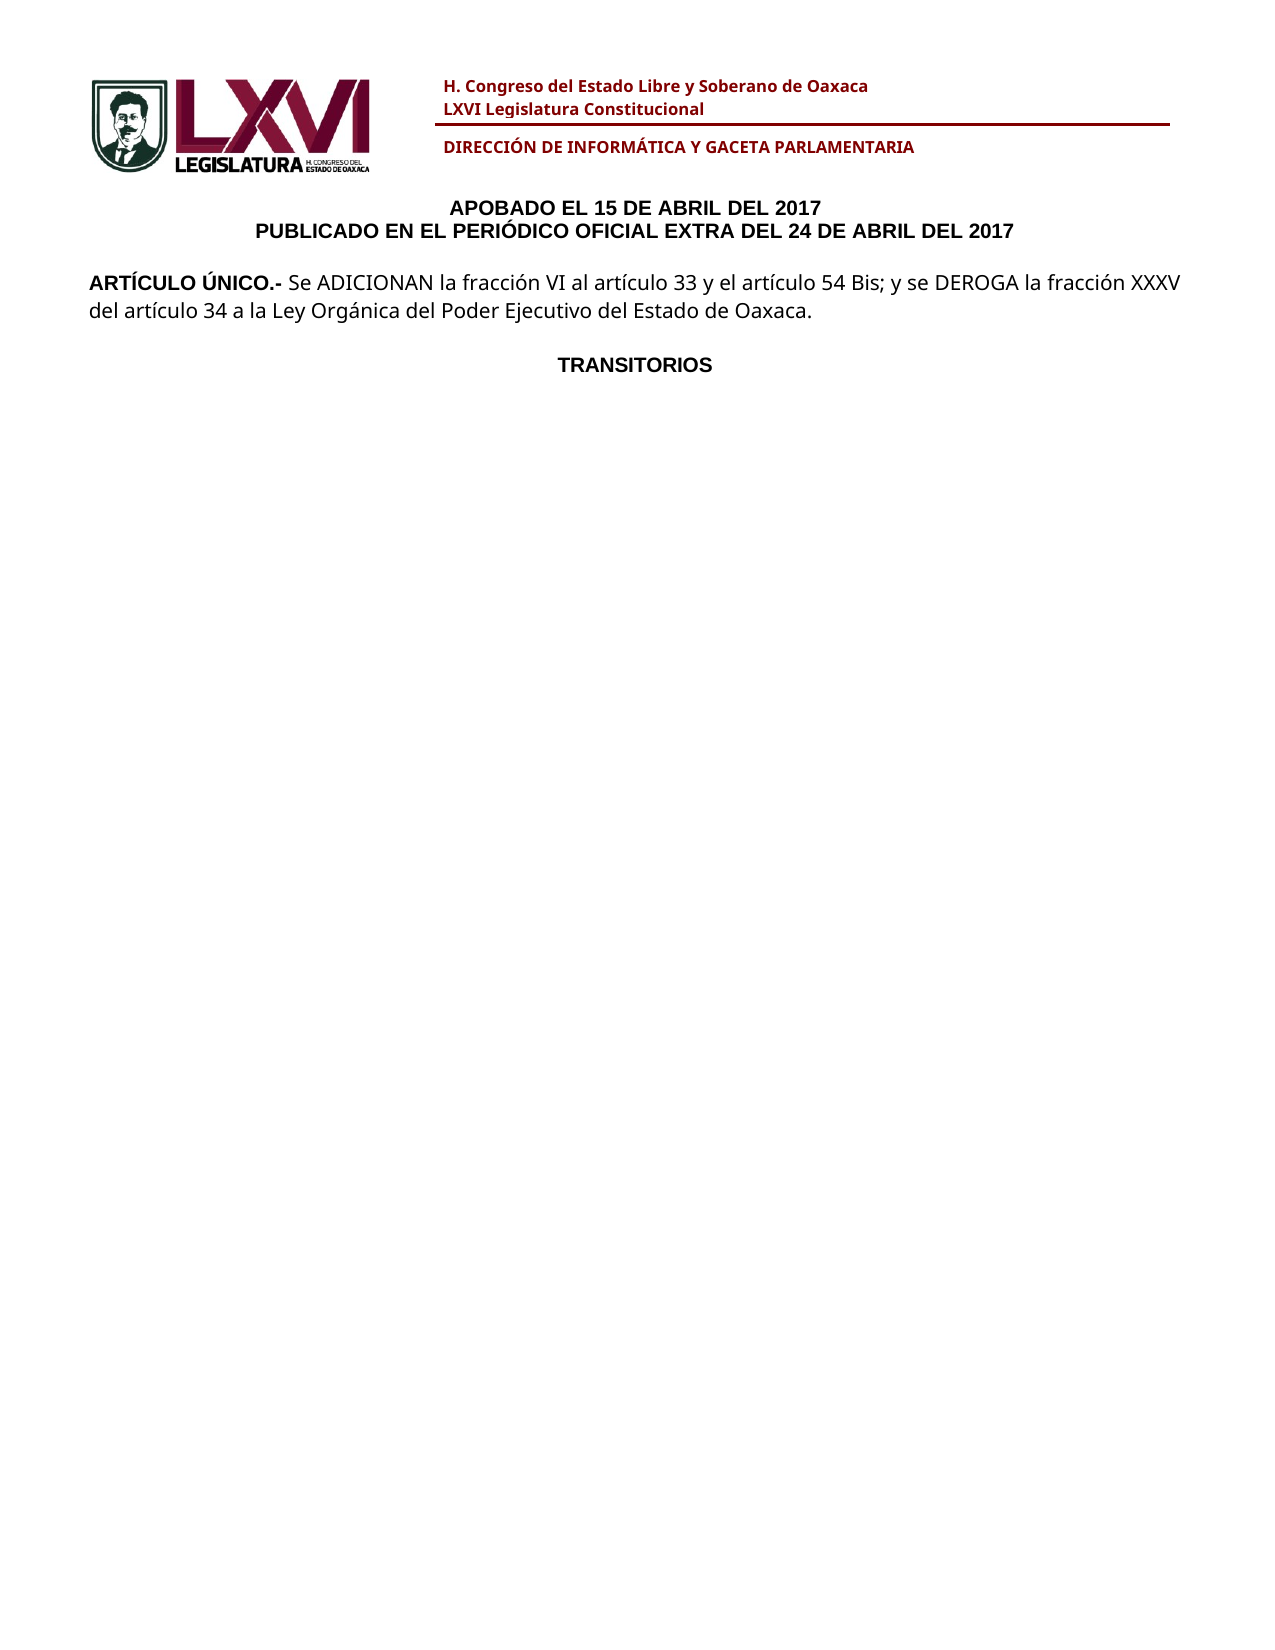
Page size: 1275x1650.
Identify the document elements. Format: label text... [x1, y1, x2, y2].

text PUBLICADO EN EL PERIÓDICO OFICIAL EXTRA DEL 24 DE ABRIL DEL 2017 [255, 220, 1186, 244]
picture [91, 79, 370, 173]
text ARTÍCULO ÚNICO.- Se ADICIONAN la fracción VI al artículo 33 y el artículo 54 Bis; y se DEROGA la fracción XXXV del artículo 34 a la Ley Orgánica del Poder Ejecutivo del Estado de Oaxaca. [88, 268, 1181, 324]
text DECRETO NÚMERO 595 APOBADO EL 15 DE ABRIL DEL 2017 [449, 196, 859, 220]
text TRANSITORIOS [297, 353, 972, 377]
